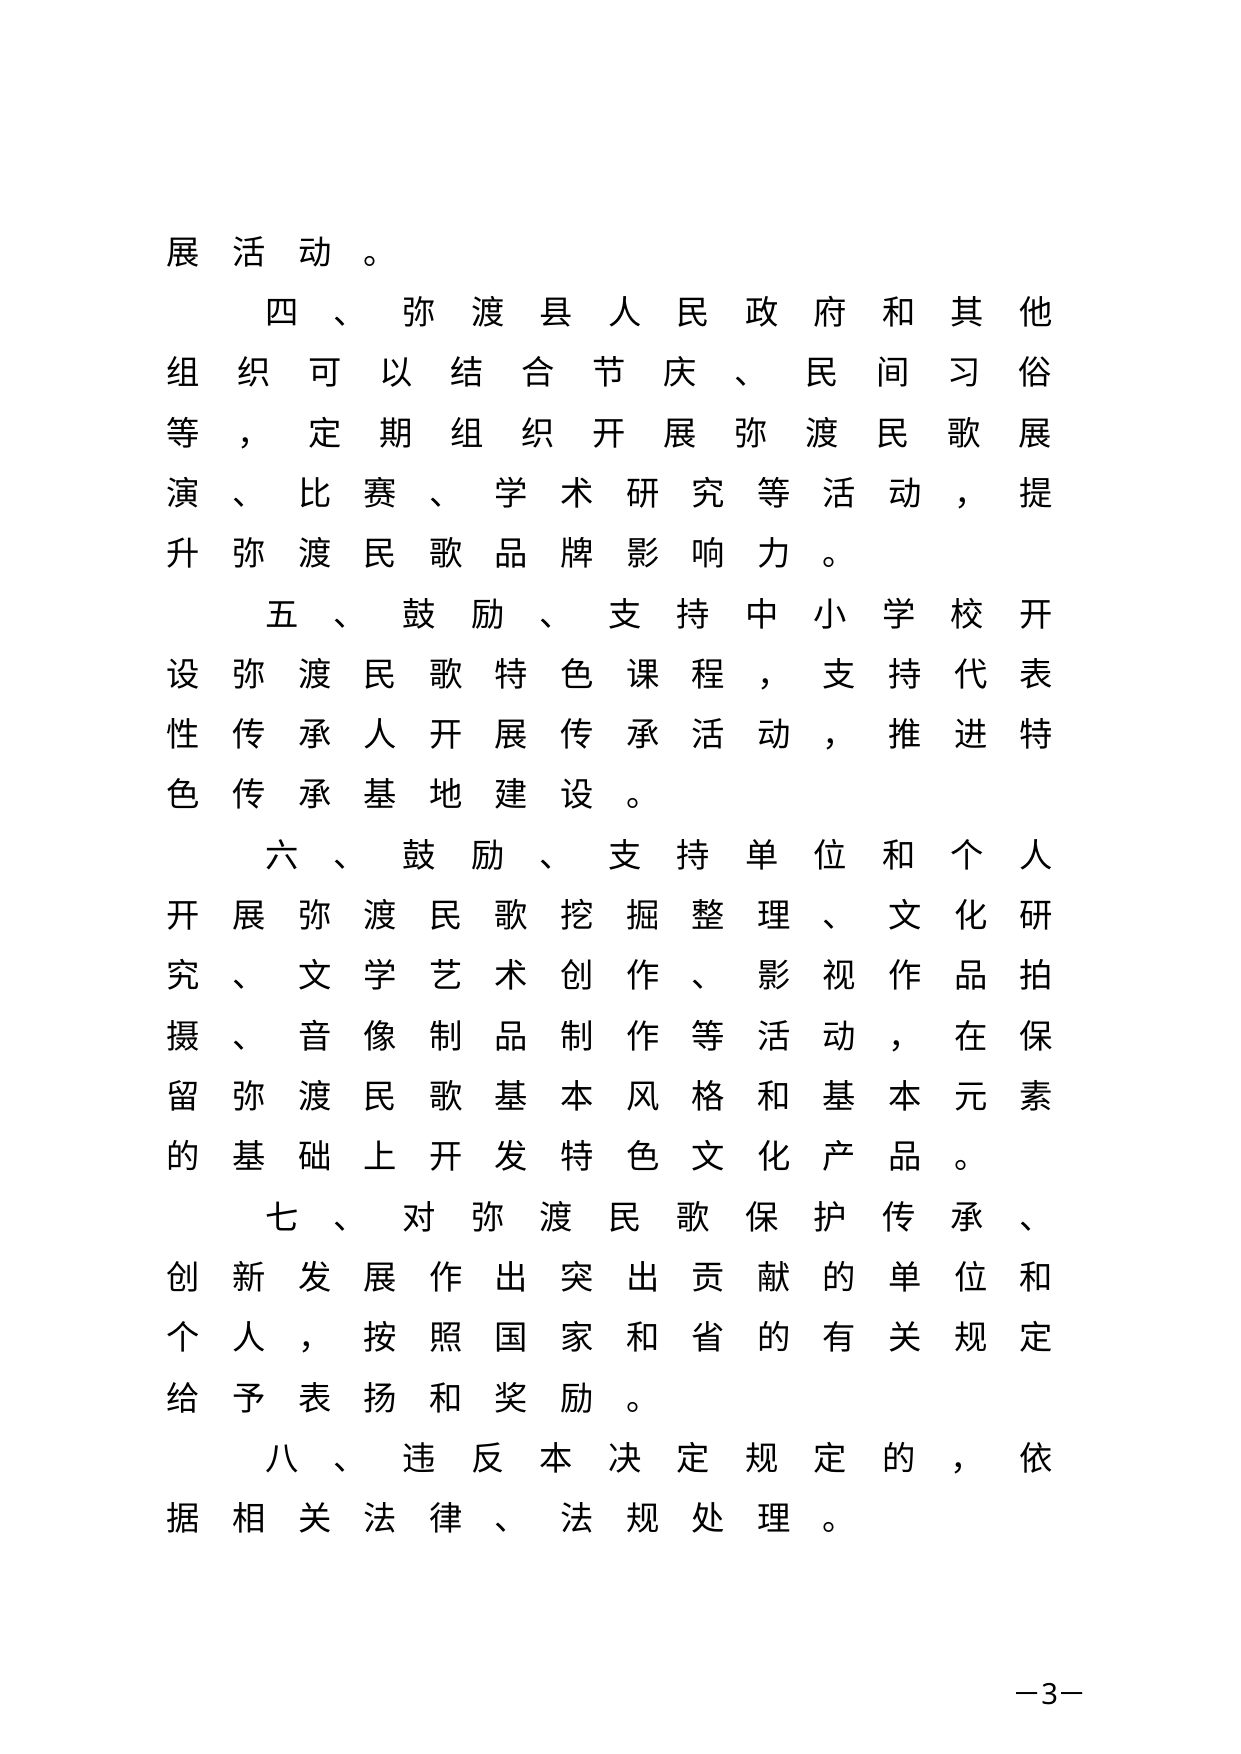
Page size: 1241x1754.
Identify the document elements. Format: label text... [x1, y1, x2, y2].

text 六、鼓励、支持单位和个人开展弥渡民歌挖掘整理、文化研究、文学艺术创作、影视作品拍摄、音像制品制作等活动，在保留弥渡民歌基本风格和基本元素的基础上开发特色文化产品。 [167, 822, 1085, 1184]
text 五、鼓励、支持中小学校开设弥渡民歌特色课程，支持代表性传承人开展传承活动，推进特色传承基地建设。 [167, 581, 1085, 822]
text 七、对弥渡民歌保护传承、创新发展作出突出贡献的单位和个人，按照国家和省的有关规定给予表扬和奖励。 [167, 1184, 1085, 1426]
text 四、弥渡县人民政府和其他组织可以结合节庆、民间习俗等，定期组织开展弥渡民歌展演、比赛、学术研究等活动，提升弥渡民歌品牌影响力。 [167, 280, 1085, 581]
text 八、违反本决定规定的，依据相关法律、法规处理。 [167, 1426, 1085, 1546]
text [167, 219, 1085, 280]
